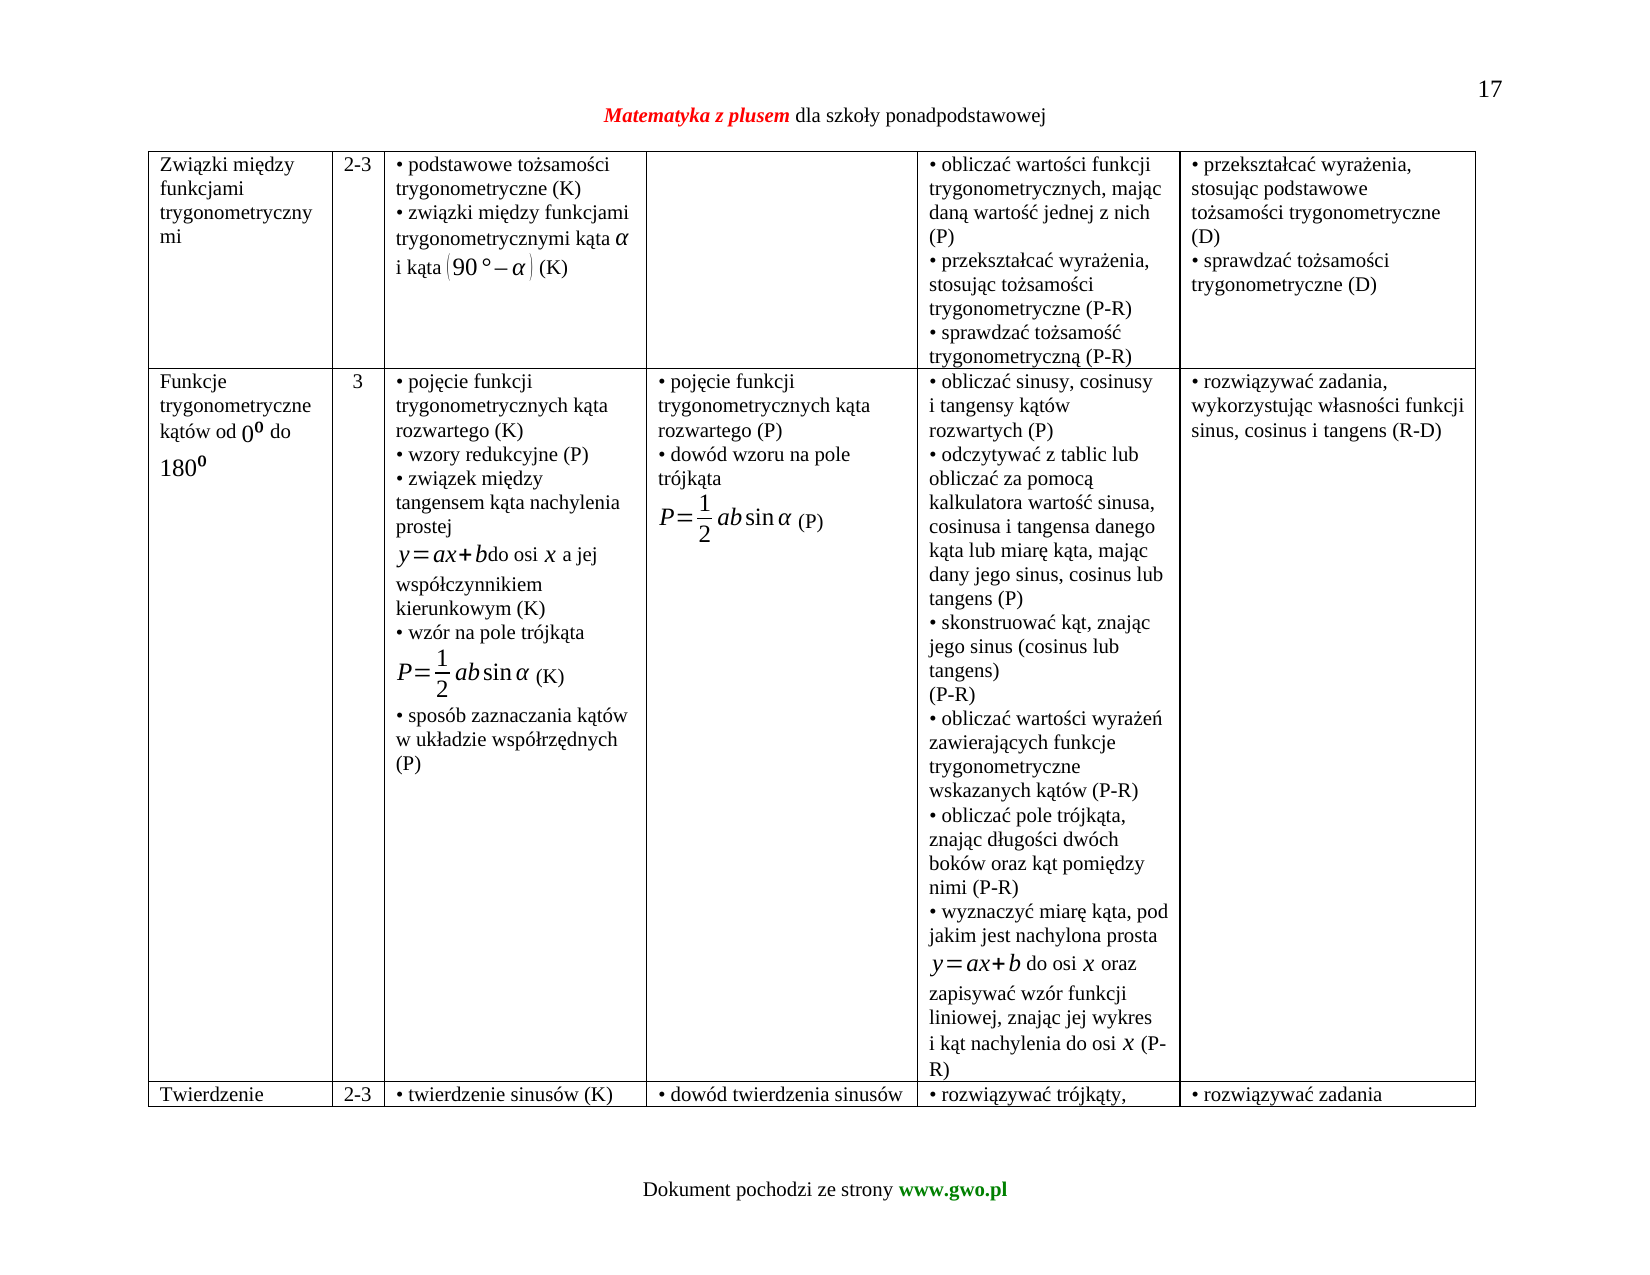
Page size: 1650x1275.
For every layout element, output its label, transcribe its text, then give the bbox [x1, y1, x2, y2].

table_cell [918, 1082, 1179, 1106]
table_cell • pojęcie funkcji trygonometrycznych kąta rozwartego (P) • dowód wzoru na pole trójkąta (P) [647, 369, 917, 1081]
table_cell • podstawowe tożsamości trygonometryczne (K) • związki między funkcjami trygonometrycznymi kąta i kąta (K) [385, 152, 646, 368]
table_cell Funkcje trygonometryczne kątów od do [149, 369, 332, 1081]
table_cell • przekształcać wyrażenia, stosując podstawowe tożsamości trygonometryczne (D) • sprawdzać tożsamości trygonometryczne (D) [1181, 152, 1475, 368]
table_cell • obliczać sinusy, cosinusy i tangensy kątów rozwartych (P) • odczytywać z tablic lub obliczać za pomocą kalkulatora wartość sinusa, cosinusa i tangensa danego kąta lub miarę kąta, mając dany jego sinus, cosinus lub tangens (P) • skonstruować kąt, znając jego sinus (cosinus lub tangens) (P-R) • obliczać wartości wyrażeń zawierających funkcje trygonometryczne wskazanych kątów (P-R) • obliczać pole trójkąta, znając długości dwóch boków oraz kąt pomiędzy nimi (P-R) • wyznaczyć miarę kąta, pod jakim jest nachylona prosta do osi oraz zapisywać wzór funkcji liniowej, znając jej wykres i kąt nachylenia do osi (P-R) [918, 369, 1179, 1081]
table_cell • pojęcie funkcji trygonometrycznych kąta rozwartego (K) • wzory redukcyjne (P) • związek między tangensem kąta nachylenia prostej do osi a jej współczynnikiem kierunkowym (K) • wzór na pole trójkąta (K) • sposób zaznaczania kątów w układzie współrzędnych (P) [385, 369, 646, 1081]
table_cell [385, 1082, 646, 1106]
table_cell • rozwiązywać zadania, wykorzystując własności funkcji sinus, cosinus i tangens (R-D) [1181, 369, 1475, 1081]
table_cell [647, 152, 917, 368]
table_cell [647, 1082, 917, 1106]
table_cell 3 [333, 369, 384, 1081]
table_cell Związki między funkcjami trygonometrycznymi [149, 152, 332, 368]
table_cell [1181, 1082, 1475, 1106]
table_cell • obliczać wartości funkcji trygonometrycznych, mając daną wartość jednej z nich (P) • przekształcać wyrażenia, stosując tożsamości trygonometryczne (P-R) • sprawdzać tożsamość trygonometryczną (P-R) [918, 152, 1179, 368]
table_cell 2-3 [333, 1082, 384, 1106]
table_cell Twierdzenie sinusów [149, 1082, 332, 1106]
table_cell 2-3 [333, 152, 384, 368]
